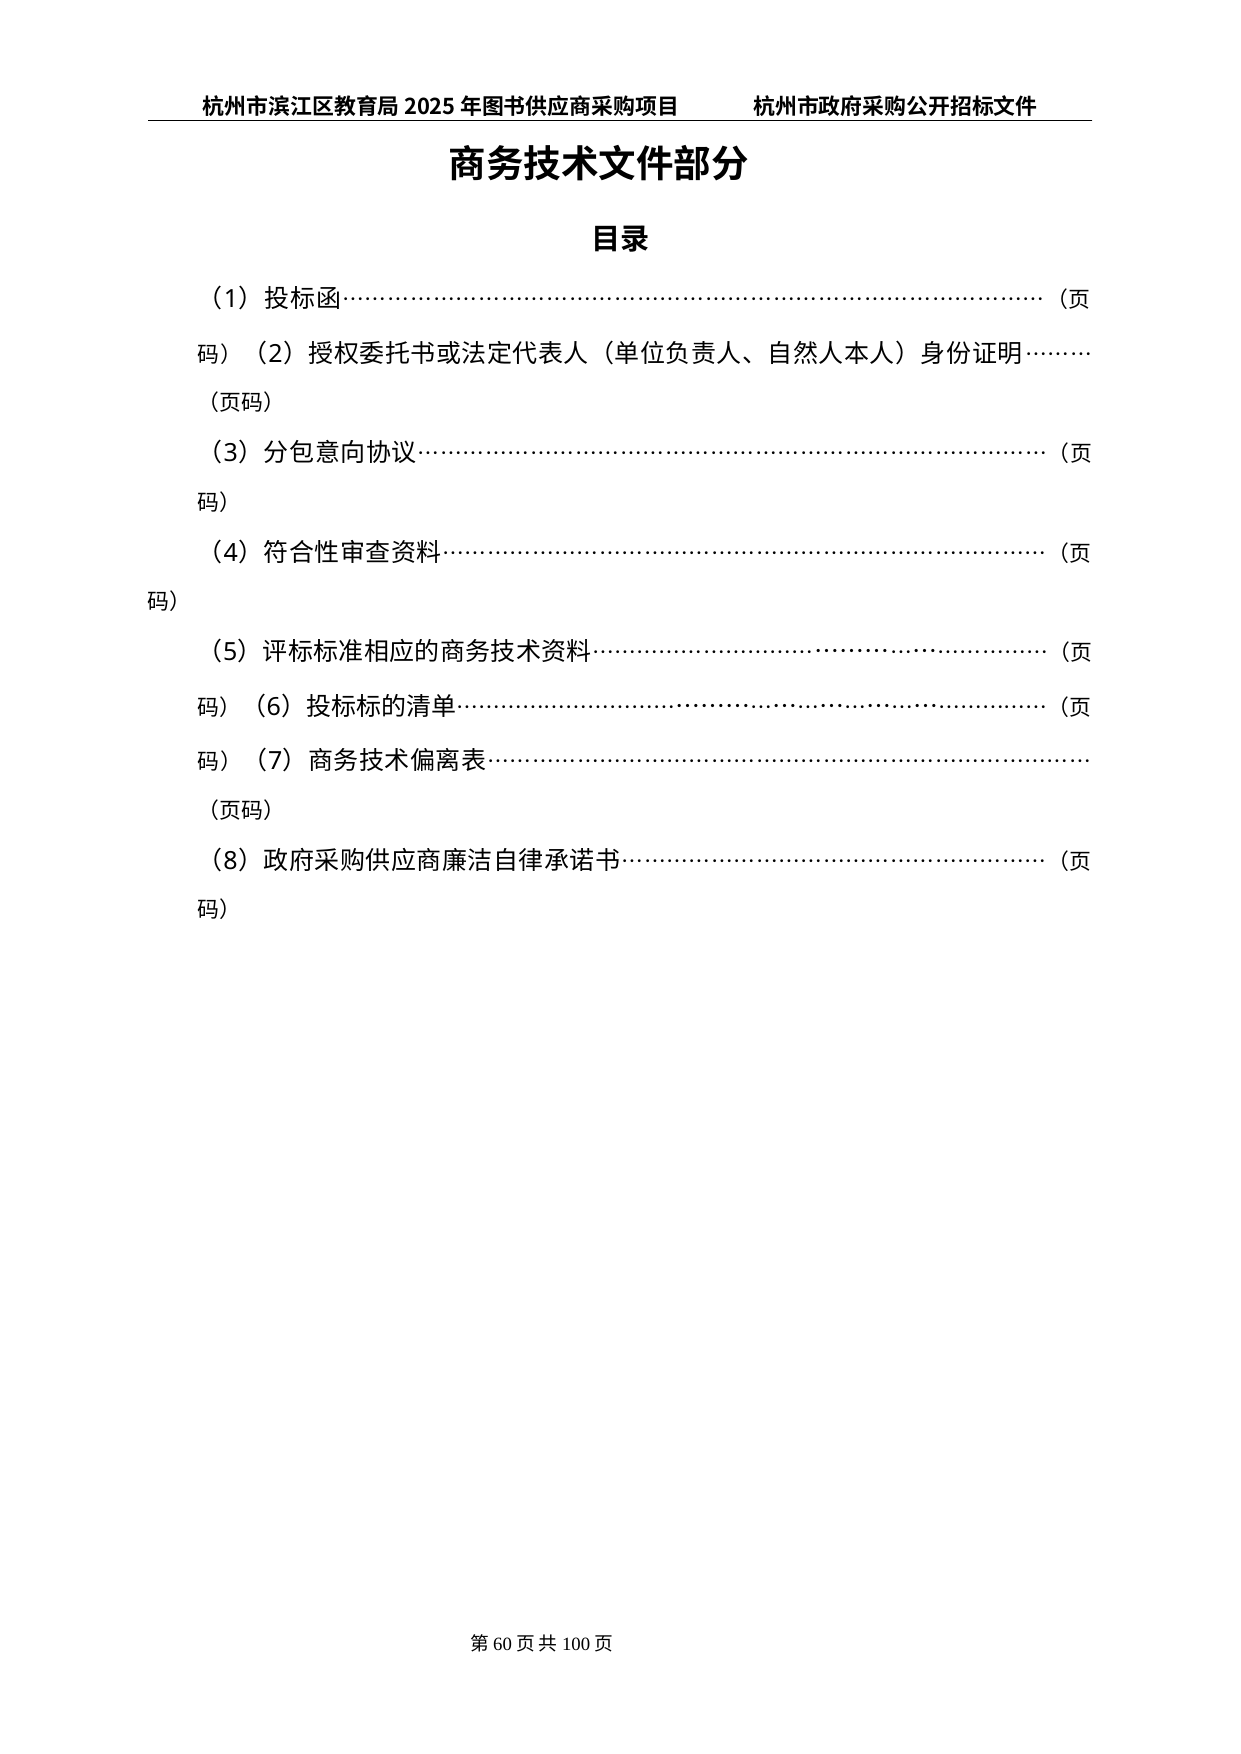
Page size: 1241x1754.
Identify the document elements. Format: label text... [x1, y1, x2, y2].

text （8）政府采购供应商廉洁自律承诺书…………………………………………………（页码） [198, 840, 1092, 924]
text （1）投标函…………………………………………………………………………………（页码）（2）授权委托书或法定代表人（单位负责人、自然人本人）身份证明………（页码） [198, 279, 1092, 417]
text （4）符合性审查资料………………………………………………………………………（页码） [148, 532, 1092, 616]
text （3）分包意向协议…………………………………………………………………………（页码） [198, 433, 1092, 516]
text 商务技术文件部分 [148, 134, 1049, 188]
text 目录 [148, 215, 1092, 257]
text （5）评标标准相应的商务技术资料……………………………………………………（页码）（6）投标标的清单……………………………………………………………………（页码）（7）商务技术偏离表………………………………………………………………………（页码） [198, 632, 1092, 824]
